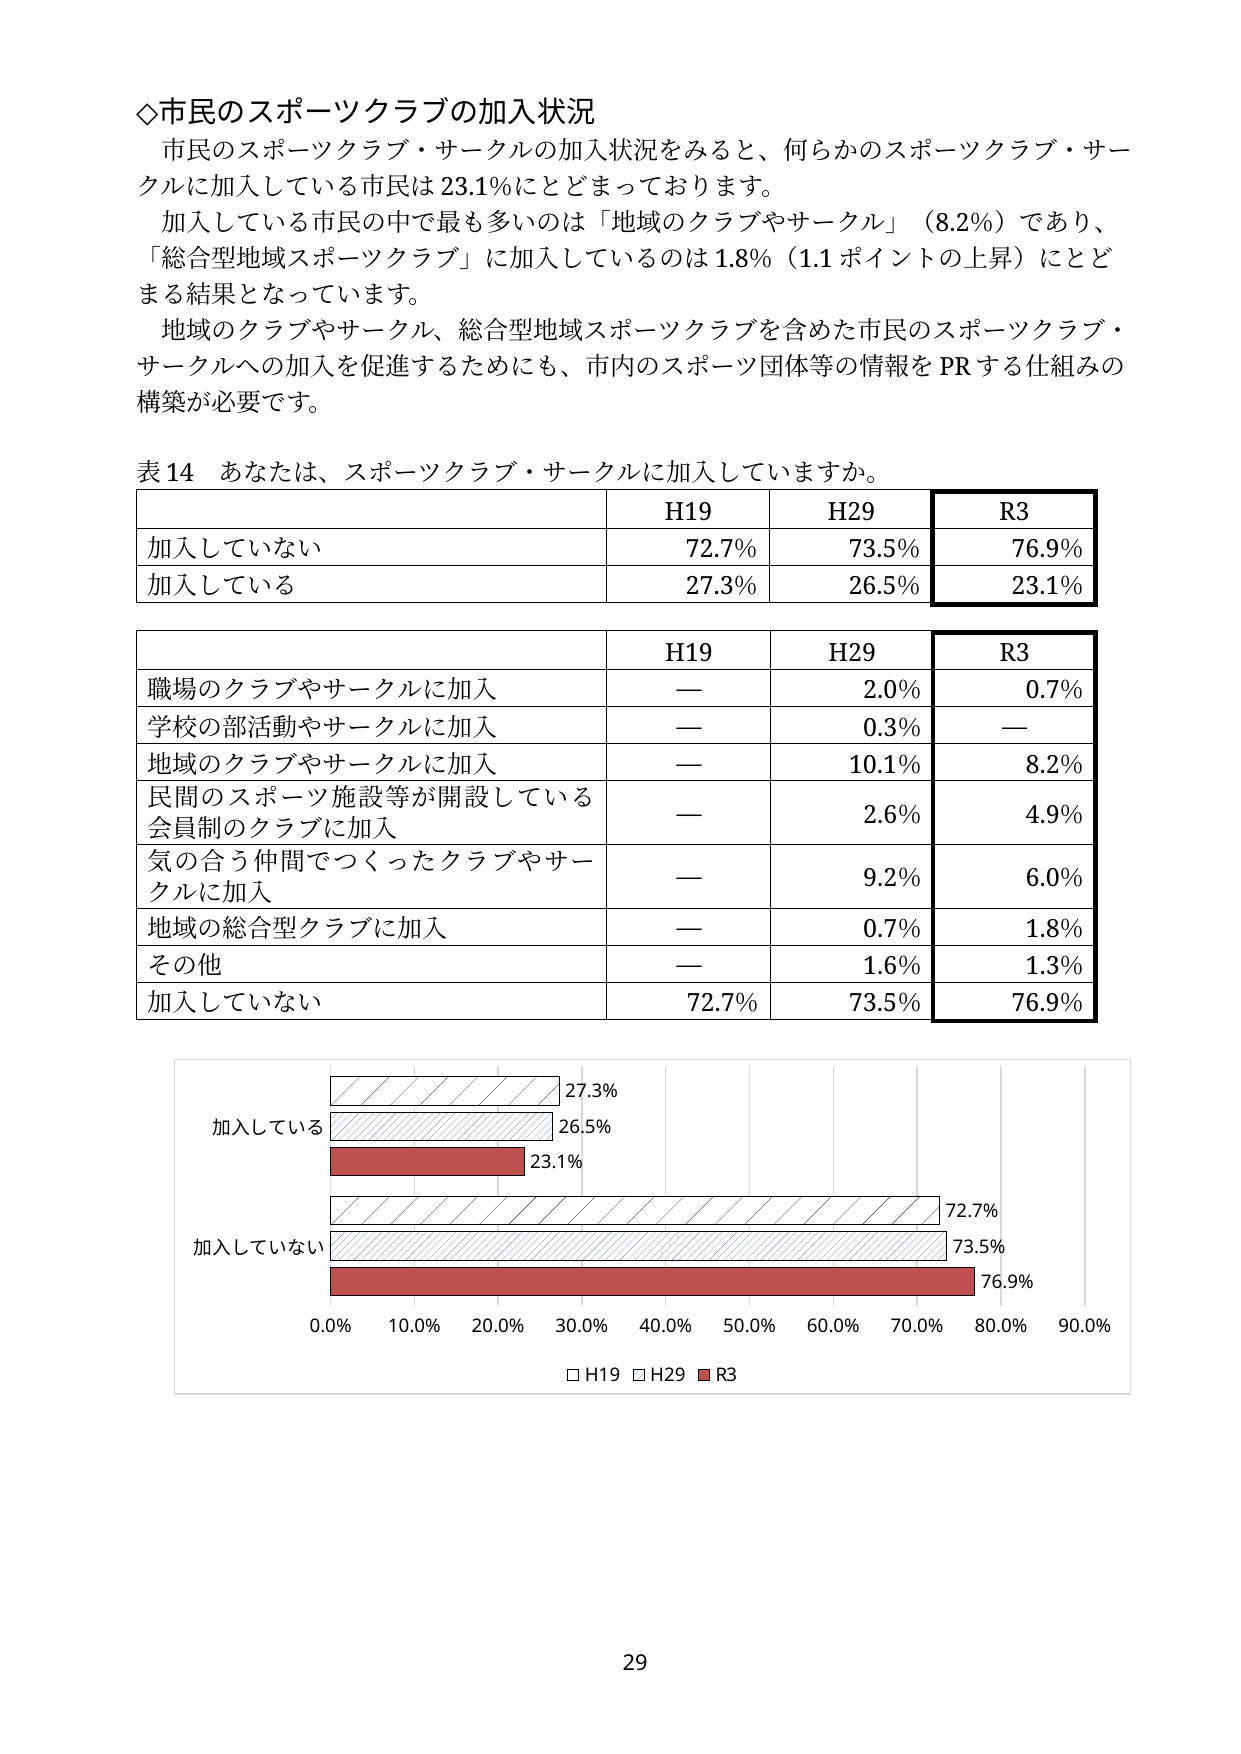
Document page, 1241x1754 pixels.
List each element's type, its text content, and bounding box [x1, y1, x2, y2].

table_cell 72.7％ [607, 529, 769, 565]
text ◇市民のスポーツクラブの加入状況 [136, 89, 1134, 131]
table_cell 76.9％ [935, 983, 1093, 1019]
table_cell 8.2％ [935, 744, 1093, 780]
table_cell 2.6％ [771, 781, 931, 844]
table_cell 民間のスポーツ施設等が開設している会員制のクラブに加入 [137, 781, 606, 844]
table_cell 学校の部活動やサークルに加入 [137, 707, 606, 743]
table_header [137, 631, 606, 669]
table_cell 9.2％ [771, 845, 931, 907]
table_cell ― [607, 781, 770, 844]
table_header H19 [607, 490, 769, 528]
table_cell 27.3％ [607, 566, 769, 602]
text 加入している市民の中で最も多いのは「地域のクラブやサークル」（8.2％）であり、「総合型地域スポーツクラブ」に加入しているのは1.8％（1.1ポイントの上昇）にとどまる結果となっています。 [136, 203, 1134, 311]
text 地域のクラブやサークル、総合型地域スポーツクラブを含めた市民のスポーツクラブ・サークルへの加入を促進するためにも、市内のスポーツ団体等の情報をPRする仕組みの構築が必要です。 [136, 311, 1134, 419]
table_cell 地域のクラブやサークルに加入 [137, 744, 606, 780]
table_cell ― [607, 845, 770, 907]
table_cell 加入していない [137, 983, 606, 1019]
table_header H29 [771, 631, 931, 669]
table_cell 2.0％ [771, 670, 931, 706]
table_header H29 [770, 490, 930, 528]
text 表14 あなたは、スポーツクラブ・サークルに加入していますか。 [136, 453, 1134, 489]
table_cell 73.5％ [770, 529, 930, 565]
table_cell ― [935, 707, 1093, 743]
table_cell 職場のクラブやサークルに加入 [137, 670, 606, 706]
table_cell その他 [137, 946, 606, 982]
table_cell ― [607, 707, 770, 743]
table_cell ― [607, 946, 770, 982]
table_cell 地域の総合型クラブに加入 [137, 909, 606, 944]
table_cell 10.1％ [771, 744, 931, 780]
table_cell 0.7％ [935, 670, 1093, 706]
table_cell 4.9％ [935, 781, 1093, 844]
table_header R3 [935, 494, 1093, 528]
table_header R3 [935, 635, 1093, 669]
table_cell 73.5％ [771, 983, 931, 1019]
table_cell ― [607, 670, 770, 706]
table_header [137, 490, 606, 528]
table_cell ― [607, 744, 770, 780]
table_cell 加入している [137, 566, 606, 602]
table_cell 1.8％ [935, 909, 1093, 944]
table_cell 1.3％ [935, 946, 1093, 982]
table_cell 1.6％ [771, 946, 931, 982]
table_cell 23.1％ [935, 566, 1093, 602]
table_cell 0.3％ [771, 707, 931, 743]
table_cell 76.9％ [935, 529, 1093, 565]
table_header H19 [607, 631, 770, 669]
table_cell 0.7％ [771, 909, 931, 944]
text 市民のスポーツクラブ・サークルの加入状況をみると、何らかのスポーツクラブ・サークルに加入している市民は23.1％にとどまっております。 [136, 131, 1134, 203]
table_cell 気の合う仲間でつくったクラブやサークルに加入 [137, 845, 606, 907]
table_cell 加入していない [137, 529, 606, 565]
table_cell 6.0％ [935, 845, 1093, 907]
table_cell 26.5％ [770, 566, 930, 602]
table_cell ― [607, 909, 770, 944]
table_cell 72.7％ [607, 983, 770, 1019]
